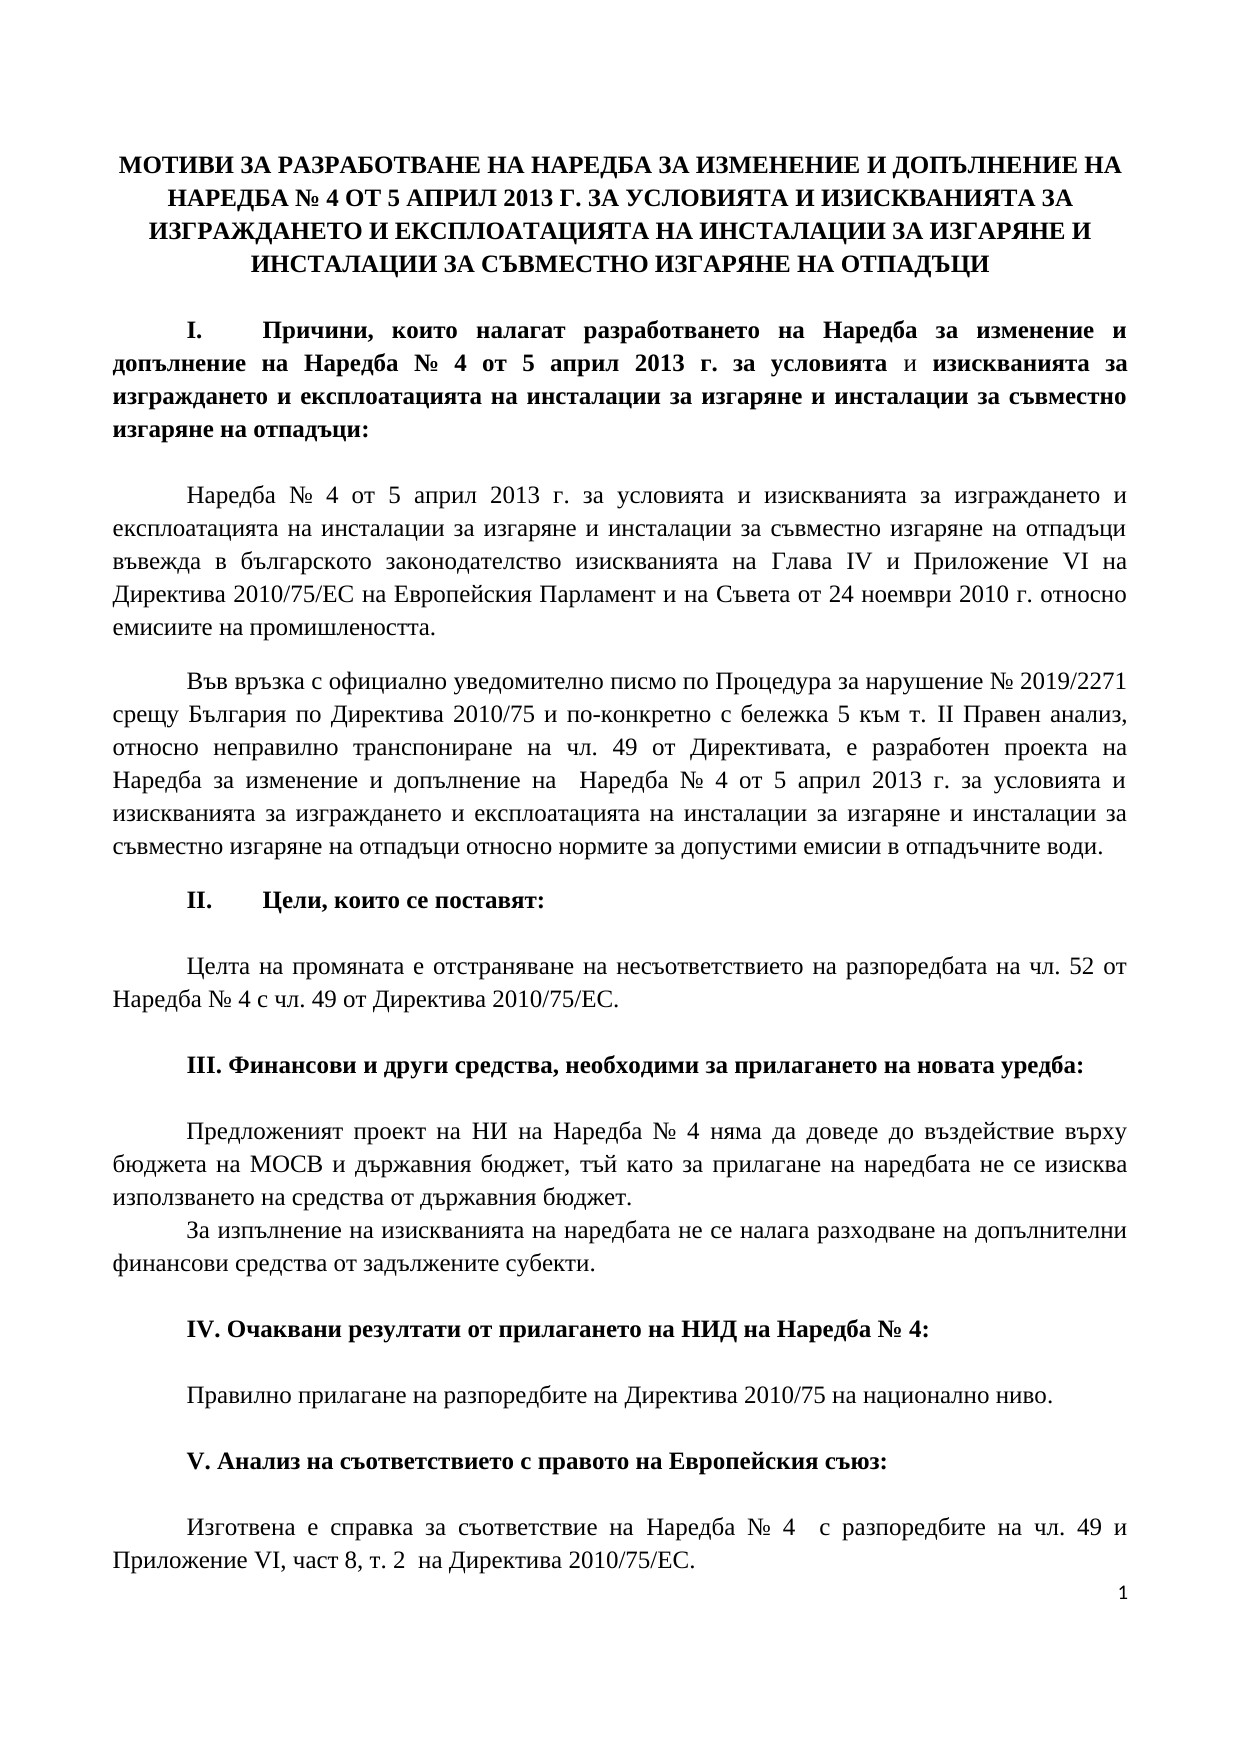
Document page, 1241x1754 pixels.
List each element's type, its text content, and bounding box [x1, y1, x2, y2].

text Изготвена е справка за съответствие на Наредба № 4 с разпоредбите на чл. 49 и Приложение VI, част 8, т. 2 на Директива 2010/75/ЕС. [112, 1512, 1128, 1574]
text III. Финансови и други средства, необходими за прилагането на новата уредба: [112, 1050, 1128, 1079]
text ІV. Очаквани резултати от прилагането на НИД на Наредба № 4: [112, 1314, 1128, 1343]
text Целта на промяната е отстраняване на несъответствието на разпоредбата на чл. 52 от Наредба № 4 с чл. 49 от Директива 2010/75/ЕС. [112, 951, 1128, 1013]
text Във връзка с официално уведомително писмо по Процедура за нарушение № 2019/2271 срещу България по Директива 2010/75 и по-конкретно с бележка 5 към т. II Правен анализ, относно неправилно транспониране на чл. 49 от Директивата, е разработен проекта на Наредба за изменение и допълнение на Наредба № 4 от 5 април 2013 г. за условията и изискванията за изграждането и експлоатацията на инсталации за изгаряне и инсталации за съвместно изгаряне на отпадъци относно нормите за допустими емисии в отпадъчните води. [112, 666, 1128, 860]
text V. Анализ на съответствието с правото на Европейския съюз: [112, 1446, 1128, 1475]
text МОТИВИ ЗА РАЗРАБОТВАНЕ НА НАРЕДБА ЗА ИЗМЕНЕНИЕ И ДОПЪЛНЕНИЕ НА НАРЕДБА № 4 ОТ 5 АПРИЛ 2013 Г. ЗА УСЛОВИЯТА И ИЗИСКВАНИЯТА ЗА ИЗГРАЖДАНЕТО И ЕКСПЛОАТАЦИЯТА НА ИНСТАЛАЦИИ ЗА ИЗГАРЯНЕ И ИНСТАЛАЦИИ ЗА СЪВМЕСТНО ИЗГАРЯНЕ НА ОТПАДЪЦИ [112, 150, 1128, 278]
text За изпълнение на изискванията на наредбата не се налага разходване на допълнителни финансови средства от задължените субекти. [112, 1215, 1128, 1277]
list Причини, които налагат разработването на Наредба за изменение и допълнение на Наредба № 4 от 5 април 2013 г. за условията и изискванията за изграждането и експлоатацията на инсталации за изгаряне и инсталации за съвместно изгаряне на отпадъци: [112, 315, 1128, 443]
text Наредба № 4 от 5 април 2013 г. за условията и изискванията за изграждането и експлоатацията на инсталации за изгаряне и инсталации за съвместно изгаряне на отпадъци въвежда в българското законодателство изискванията на Глава ІV и Приложение VI на Директива 2010/75/ЕС на Европейския Парламент и на Съвета от 24 ноември 2010 г. относно емисиите на промишлеността. [112, 480, 1128, 641]
list Цели, които се поставят: [112, 885, 1128, 914]
text Предложеният проект на НИ на Наредба № 4 няма да доведе до въздействие върху бюджета на МОСВ и държавния бюджет, тъй като за прилагане на наредбата не се изисква използването на средства от държавния бюджет. [112, 1116, 1128, 1211]
text Правилно прилагане на разпоредбите на Директива 2010/75 на национално ниво. [112, 1380, 1128, 1409]
